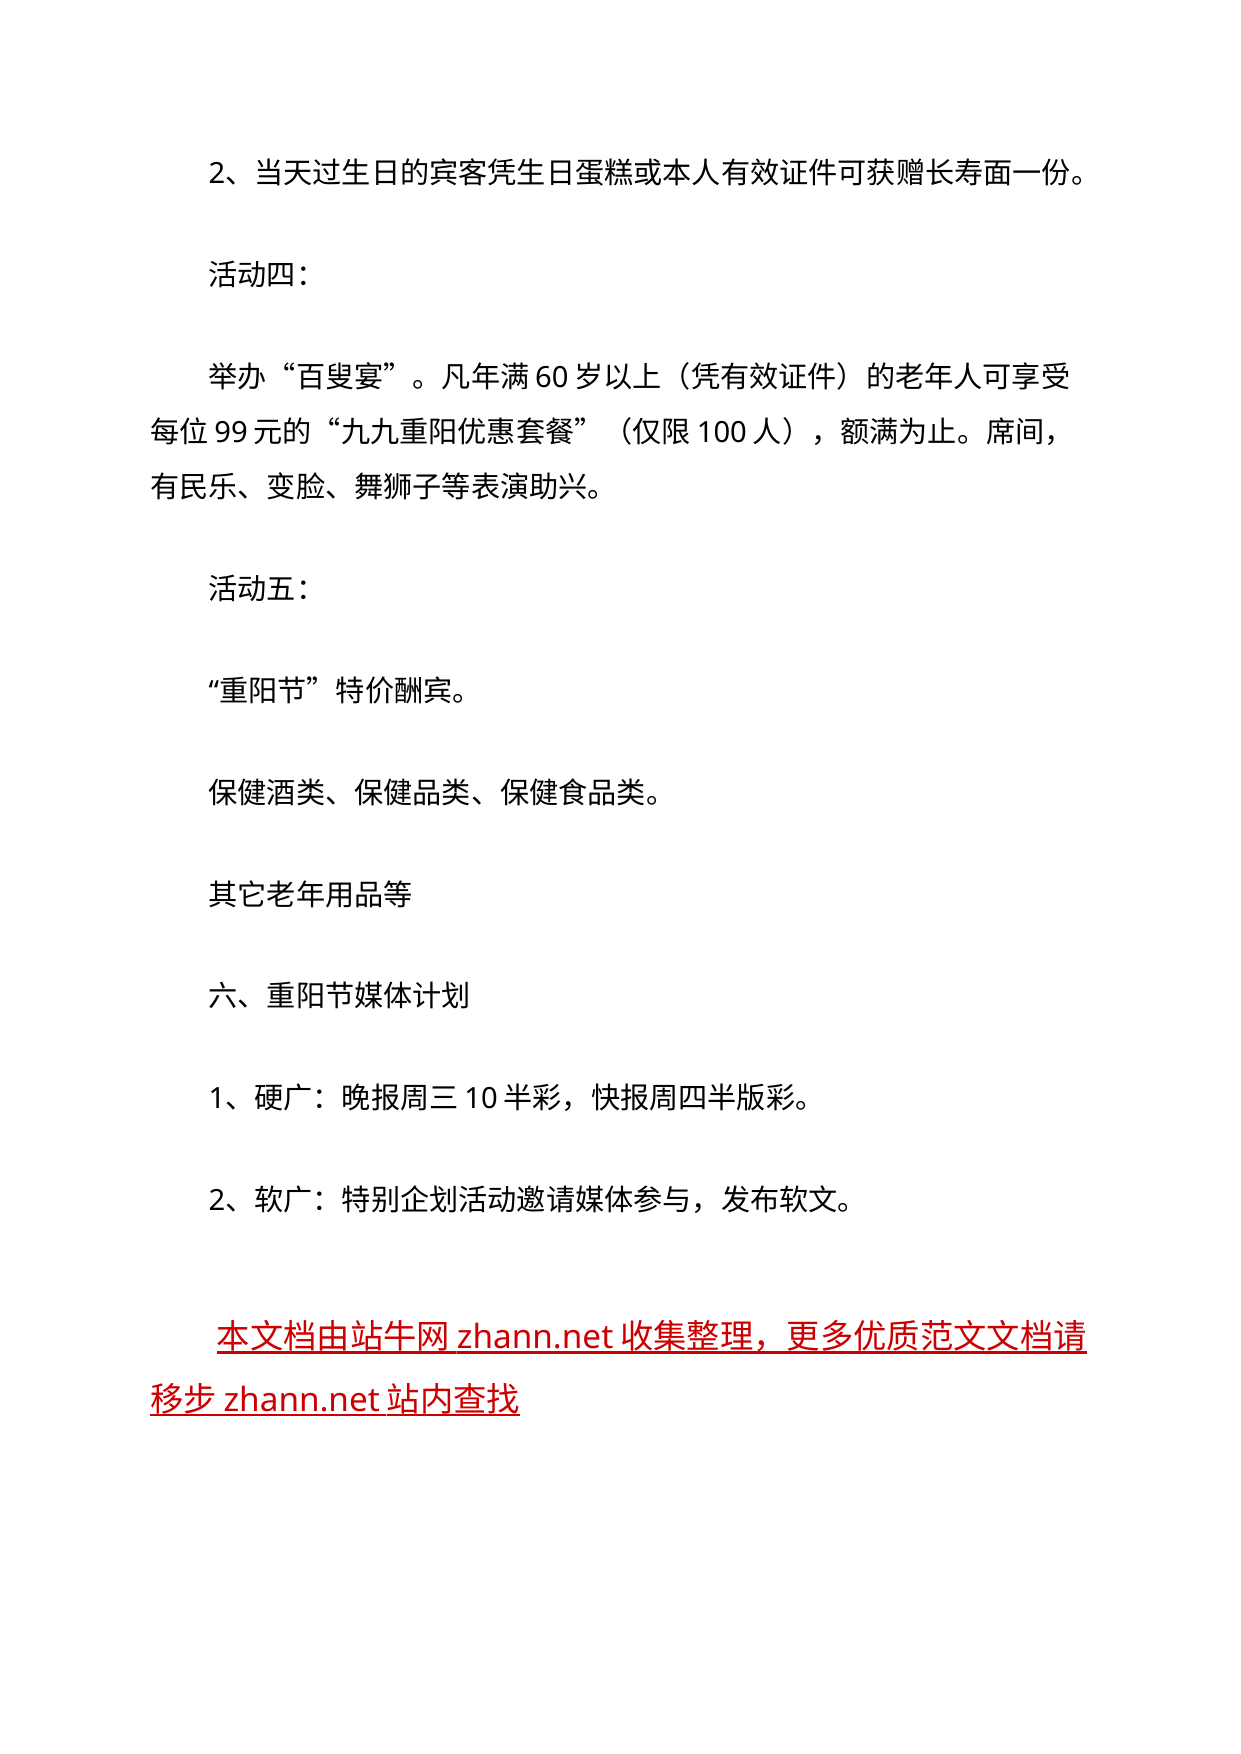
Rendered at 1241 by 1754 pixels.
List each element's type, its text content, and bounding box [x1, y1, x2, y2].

text 举办“百叟宴”。凡年满60岁以上（凭有效证件）的老年人可享受每位99元的“九九重阳优惠套餐”（仅限100人），额满为止。席间，有民乐、变脸、舞狮子等表演助兴。 [150, 354, 1090, 506]
text 1、硬广：晚报周三10半彩，快报周四半版彩。 [150, 1074, 1090, 1117]
text 其它老年用品等 [150, 871, 1090, 913]
text 保健酒类、保健品类、保健食品类。 [150, 769, 1090, 812]
text 六、重阳节媒体计划 [150, 973, 1090, 1015]
text 2、当天过生日的宾客凭生日蛋糕或本人有效证件可获赠长寿面一份。 [150, 150, 1090, 192]
text 2、软广：特别企划活动邀请媒体参与，发布软文。 [150, 1177, 1090, 1219]
text 活动四： [150, 252, 1090, 294]
text 本文档由站牛网zhann.net收集整理，更多优质范文文档请移步zhann.net站内查找 [150, 1310, 1090, 1421]
text “重阳节”特价酬宾。 [150, 667, 1090, 710]
text 活动五： [150, 566, 1090, 608]
